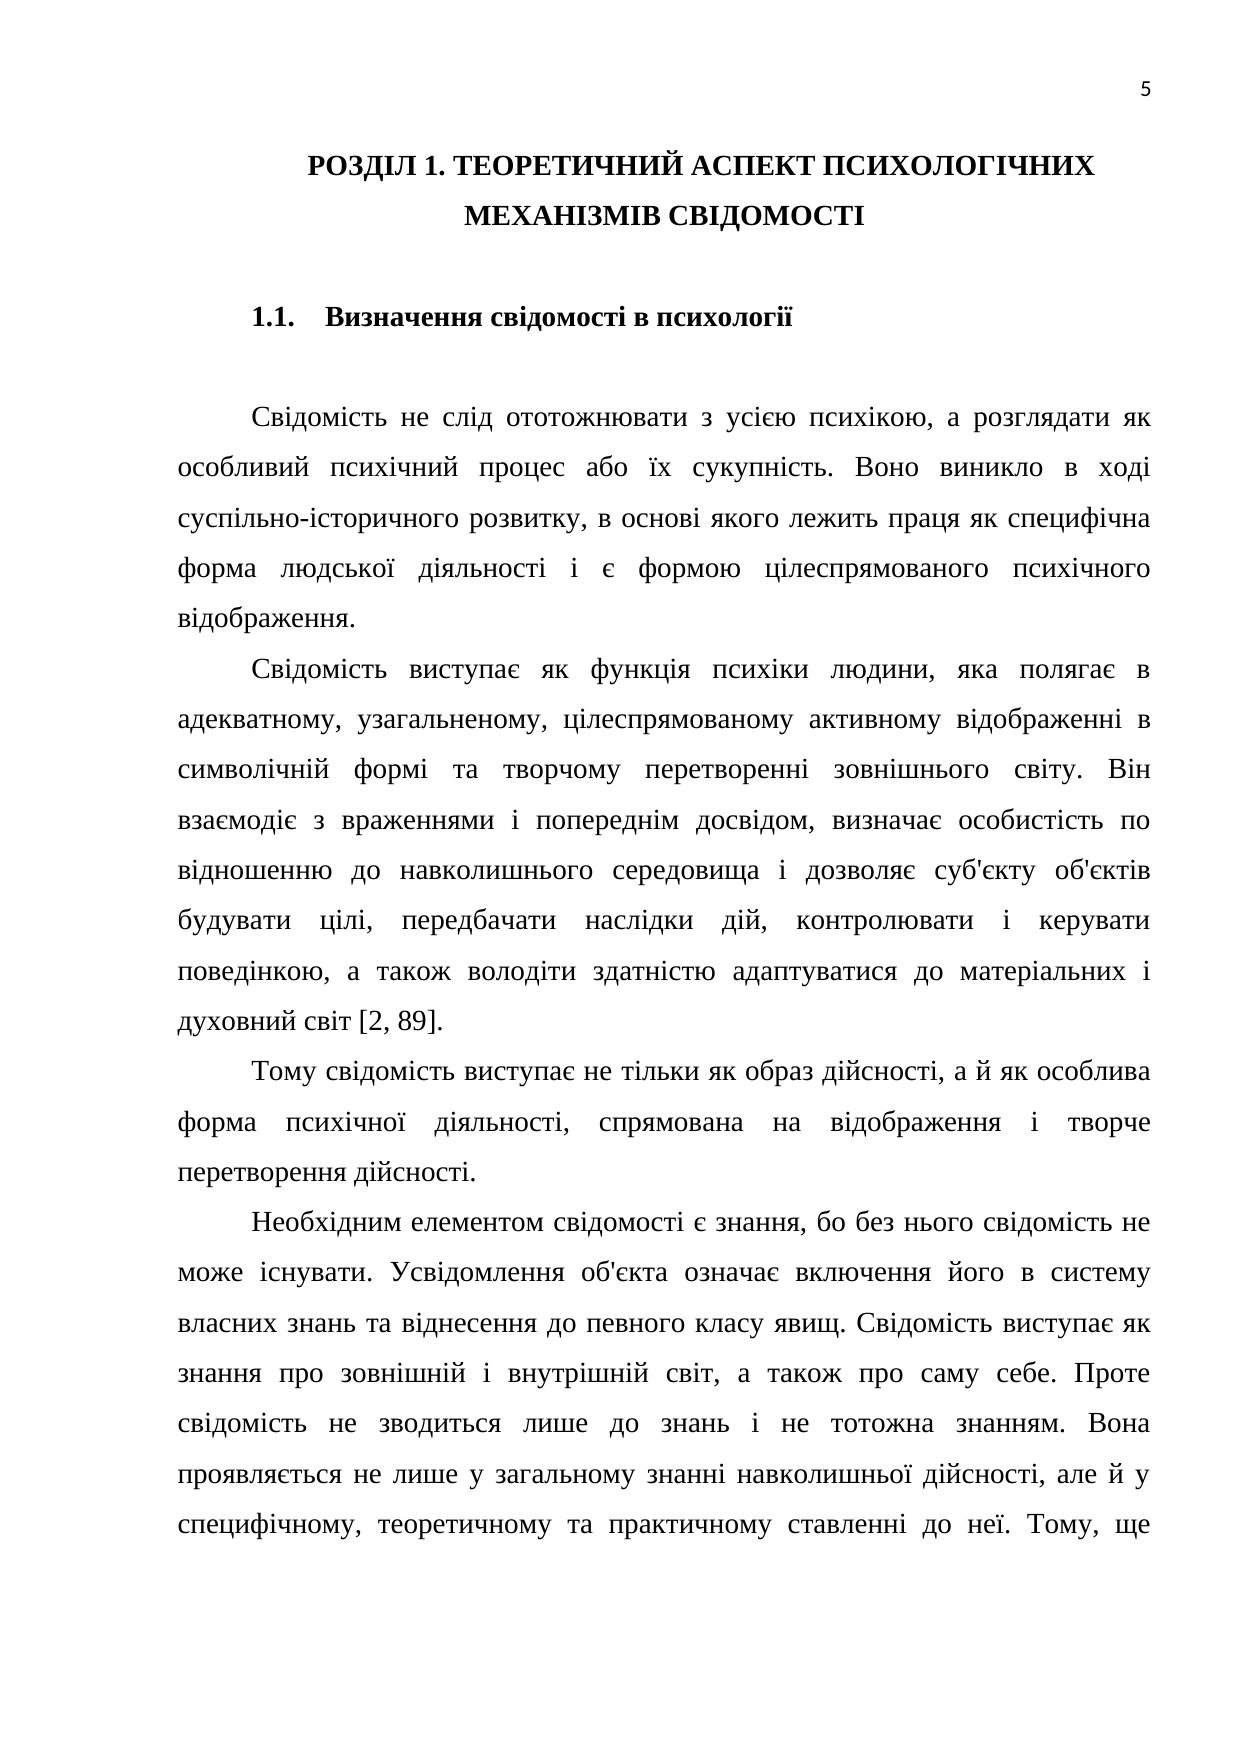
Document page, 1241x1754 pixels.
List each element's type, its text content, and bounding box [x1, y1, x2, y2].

text Свідомість виступає як функція психіки людини, яка полягає в адекватному, узагальненому, цілеспрямованому активному відображенні в символічній формі та творчому перетворенні зовнішнього світу. Він взаємодіє з враженнями і попереднім досвідом, визначає особистість по відношенню до навколишнього середовища і дозволяє суб'єкту об'єктів будувати цілі, передбачати наслідки дій, контролювати і керувати поведінкою, а також володіти здатністю адаптуватися до матеріальних і духовний світ [2, 89]. [177, 651, 1152, 1037]
list Визначення свідомості в психології [177, 299, 1152, 332]
text Свідомість не слід ототожнювати з усією психікою, а розглядати як особливий психічний процес або їх сукупність. Воно виникло в ході суспільно-історичного розвитку, в основі якого лежить праця як специфічна форма людської діяльності і є формою цілеспрямованого психічного відображення. [177, 399, 1152, 634]
text РОЗДІЛ 1. ТЕОРЕТИЧНИЙ АСПЕКТ ПСИХОЛОГІЧНИХ МЕХАНІЗМІВ СВІДОМОСТІ [177, 148, 1152, 232]
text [177, 1204, 1152, 1540]
text Тому свідомість виступає не тільки як образ дійсності, а й як особлива форма психічної діяльності, спрямована на відображення і творче перетворення дійсності. [177, 1053, 1152, 1187]
